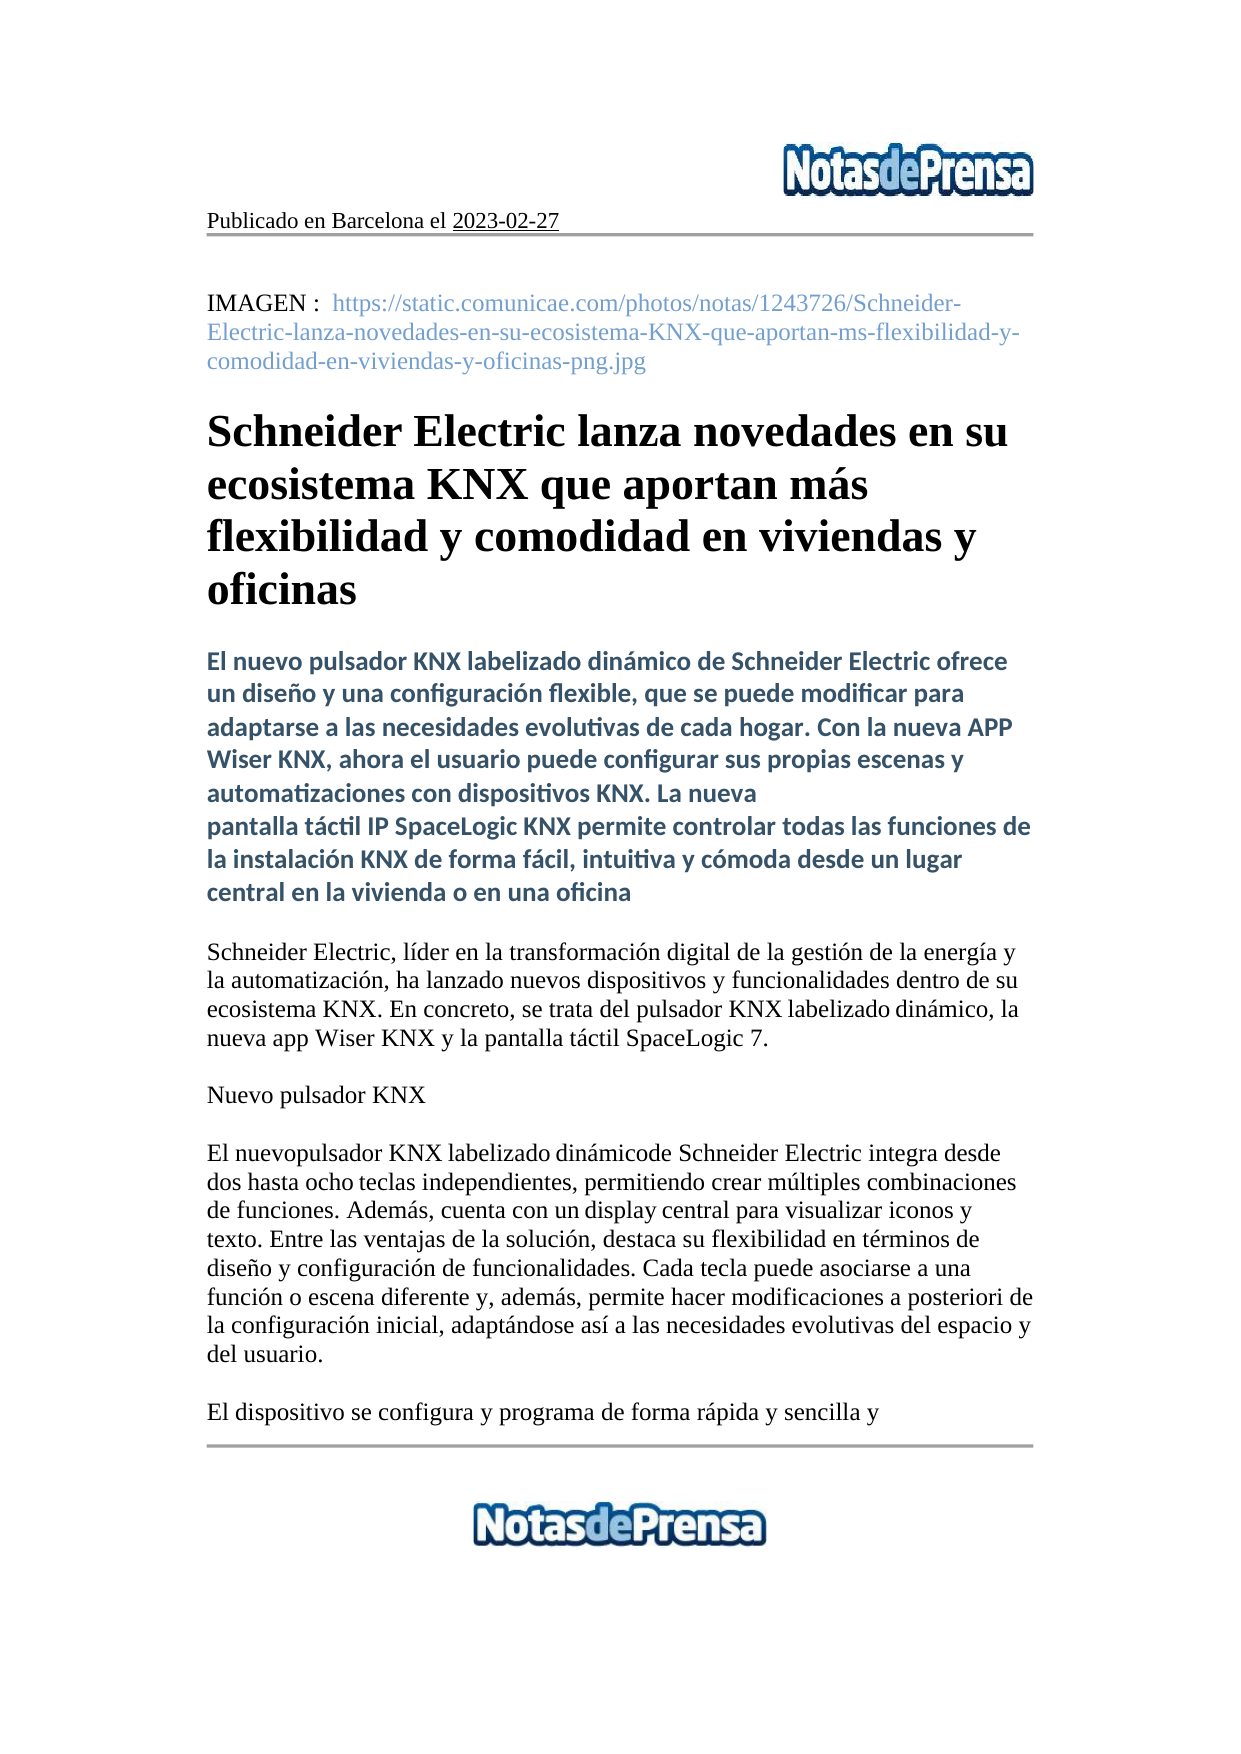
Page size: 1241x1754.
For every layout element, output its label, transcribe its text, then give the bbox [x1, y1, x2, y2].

subtitle El nuevo pulsador KNX labelizado dinámico de Schneider Electric ofrece un diseño y una configuración flexible, que se puede modificar para adaptarse a las necesidades evolutivas de cada hogar. Con la nueva APP Wiser KNX, ahora el usuario puede configurar sus propias escenas y automatizaciones con dispositivos KNX. La nueva pantalla táctil IP SpaceLogic KNX permite controlar todas las funciones de la instalación KNX de forma fácil, intuitiva y cómoda desde un lugar central en la vivienda o en una oficina [207, 644, 1033, 908]
picture [473, 1501, 767, 1548]
subtitle Schneider Electric lanza novedades en su ecosistema KNX que aportan más flexibilidad y comodidad en viviendas y oficinas [207, 404, 1033, 614]
text IMAGEN : https://static.comunicae.com/photos/notas/1243726/Schneider-Electric-lanza-novedades-en-su-ecosistema-KNX-que-aportan-ms-flexibilidad-y-comodidad-en-viviendas-y-oficinas-png.jpg [207, 288, 1033, 374]
picture [783, 142, 1034, 199]
